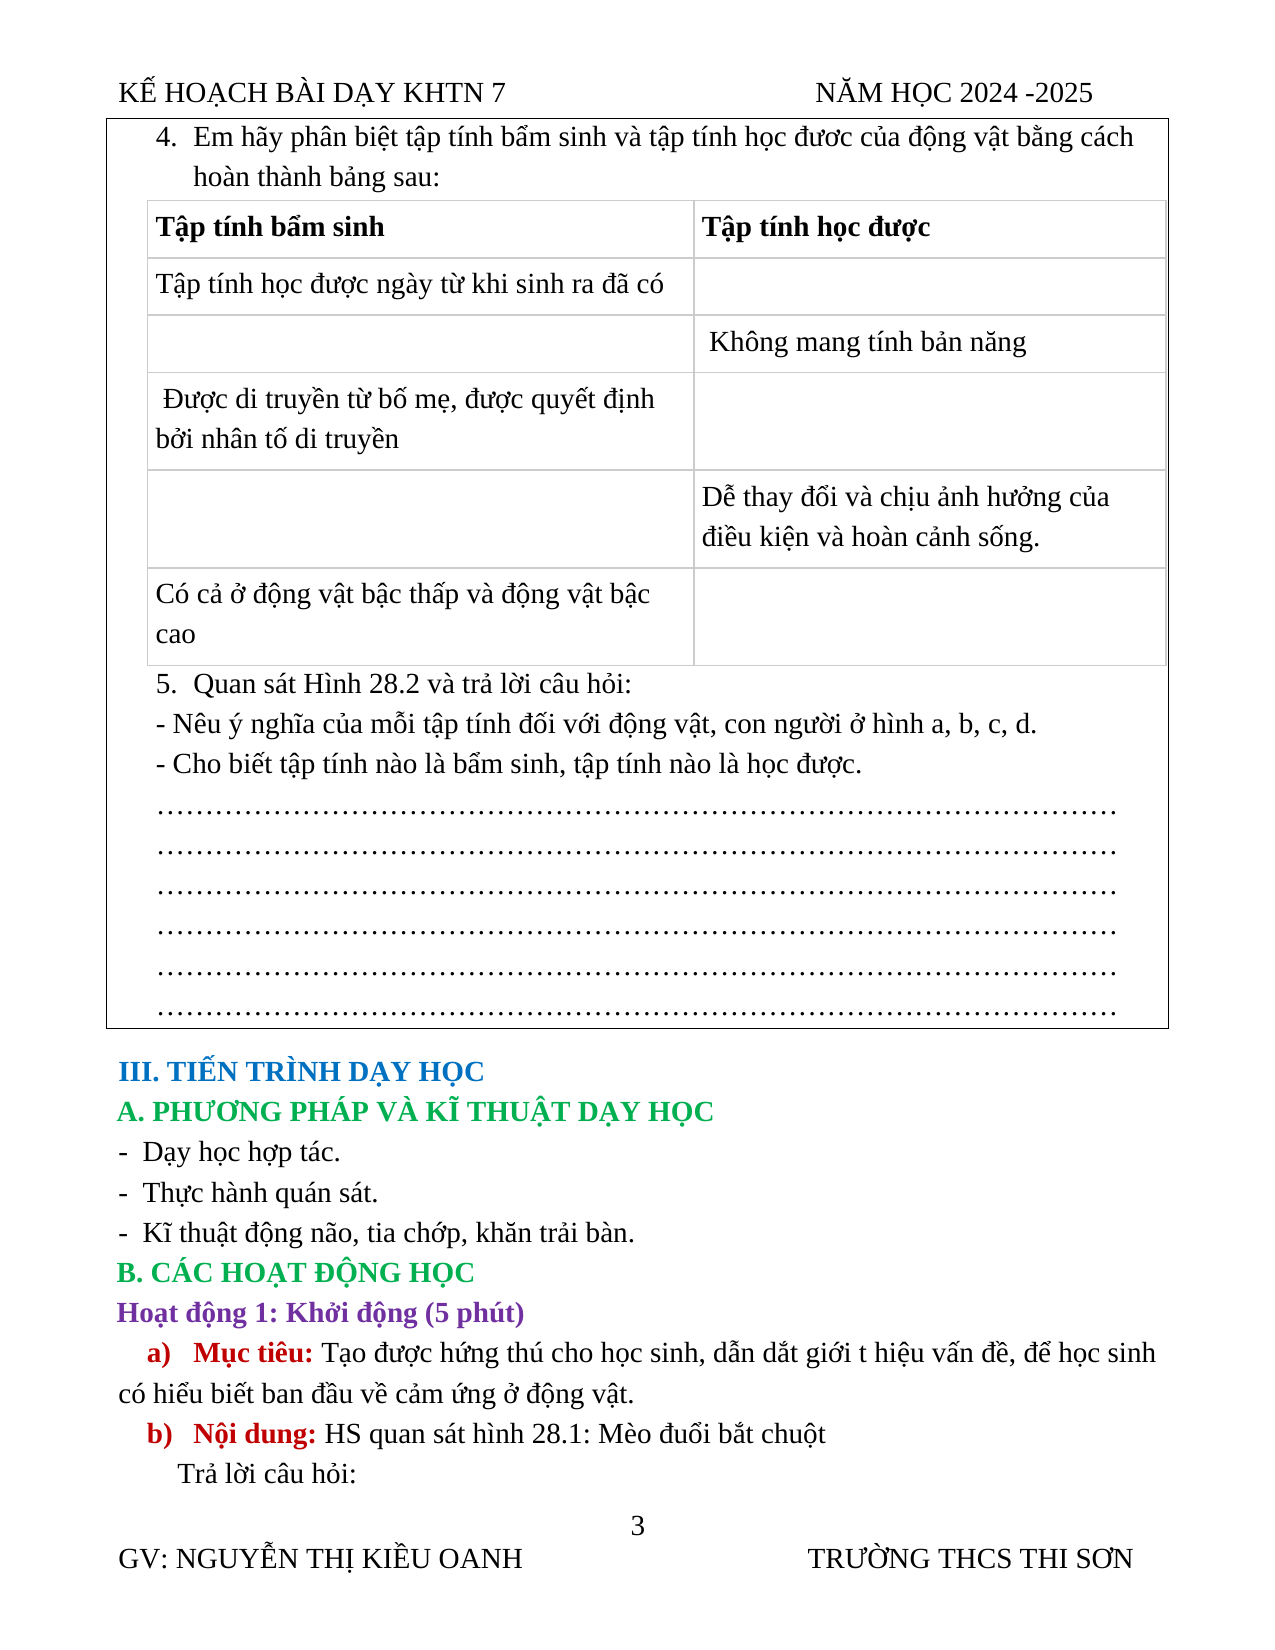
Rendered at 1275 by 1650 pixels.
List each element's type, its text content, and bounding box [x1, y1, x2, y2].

list Kĩ thuật động não, tia chớp, khăn trải bàn. [118, 1215, 1157, 1248]
list Mục tiêu: Tạo được hứng thú cho học sinh, dẫn dắt giới t hiệu vấn đề, để học sinh có hiểu biết ban đầu về cảm ứng ở động vật. [118, 1336, 1157, 1409]
text III. TIẾN TRÌNH DẠY HỌC [118, 1054, 1157, 1088]
subtitle Hoạt động 1: Khởi động (5 phút) [116, 1295, 1157, 1329]
subtitle A. PHƯƠNG PHÁP VÀ KĨ THUẬT DẠY HỌC [116, 1094, 1157, 1128]
list Thực hành quán sát. [118, 1175, 1157, 1208]
list Dạy học hợp tác. [118, 1134, 1157, 1168]
list Nội dung: HS quan sát hình 28.1: Mèo đuổi bắt chuột [118, 1416, 1157, 1449]
subtitle B. CÁC HOẠT ĐỘNG HỌC [116, 1255, 1157, 1289]
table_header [107, 119, 1168, 1028]
text Trả lời câu hỏi: [119, 1456, 1157, 1490]
